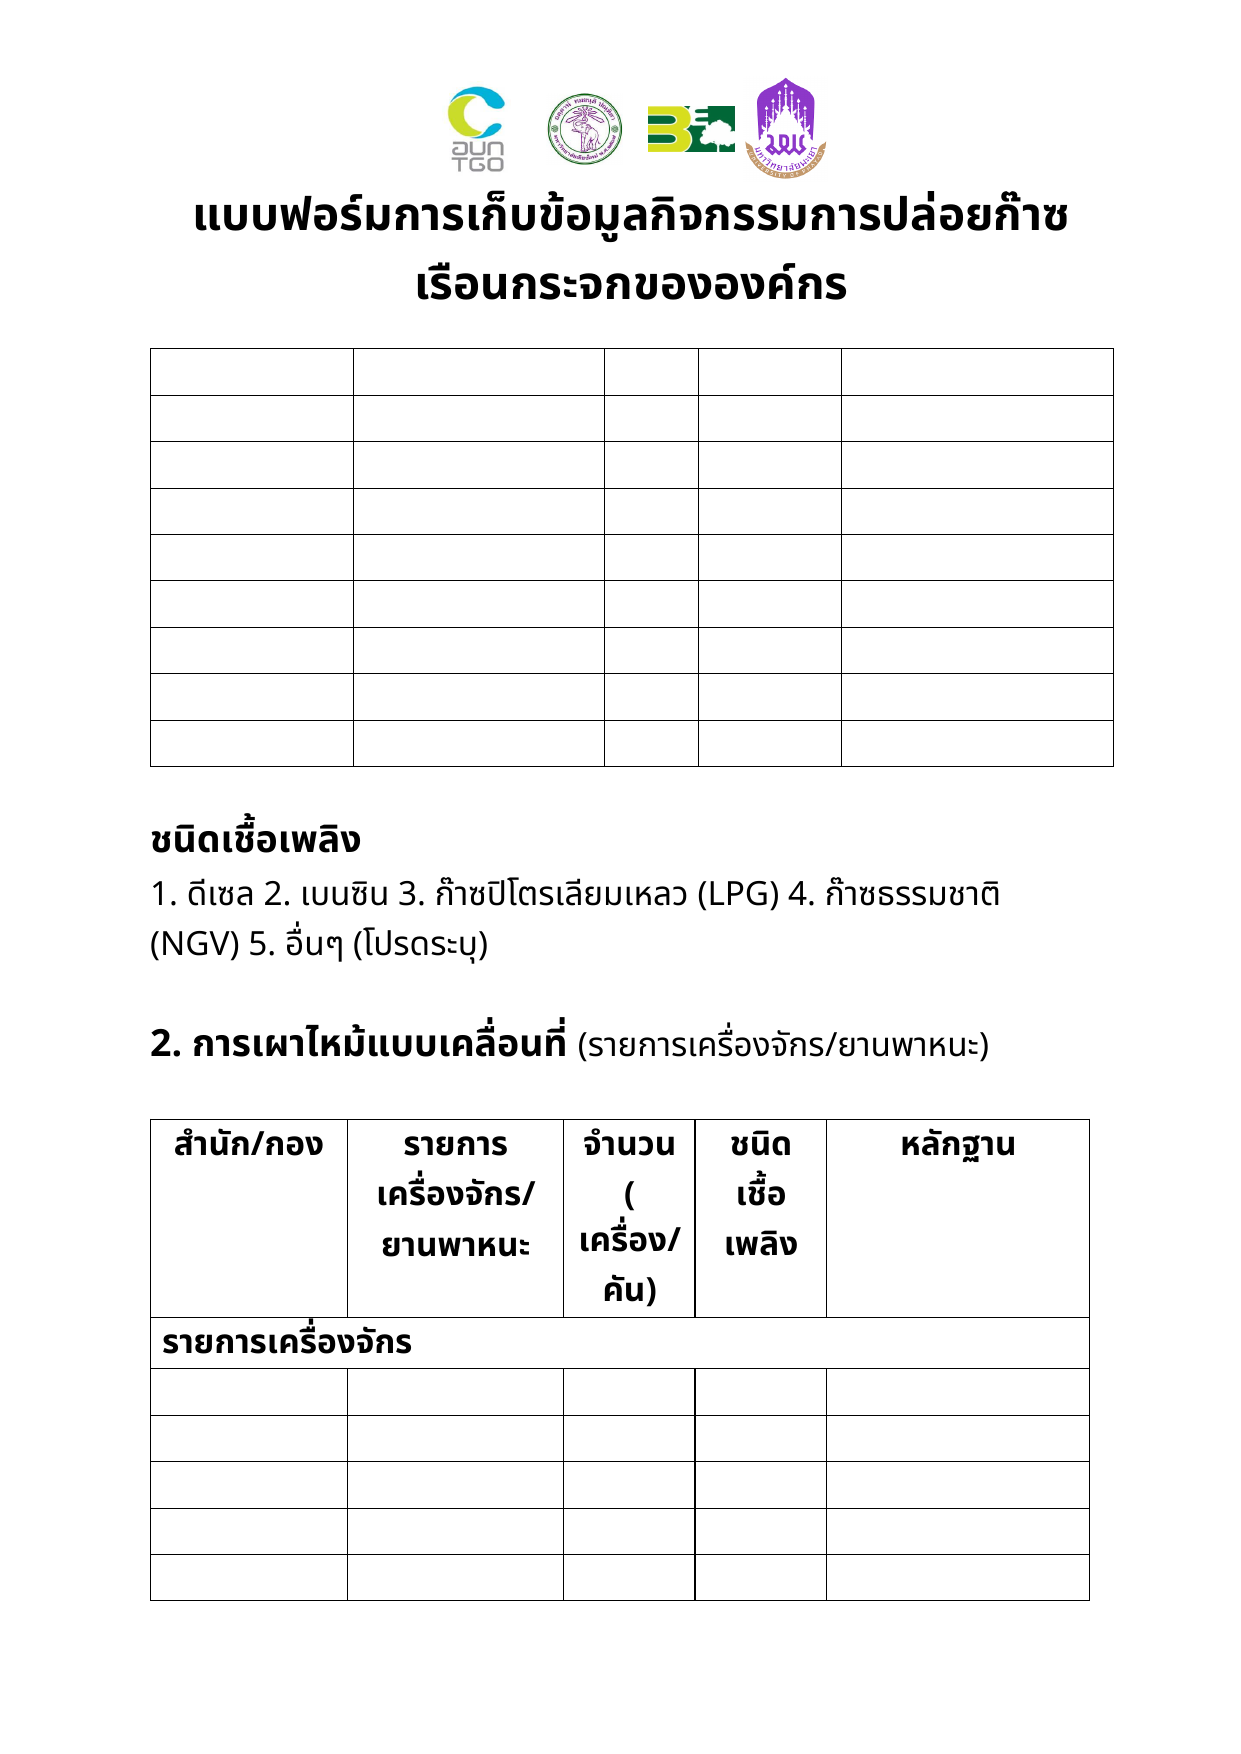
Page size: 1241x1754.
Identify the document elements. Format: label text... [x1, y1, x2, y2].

text 2. การเผาไหม้แบบเคลื่อนที่ (รายการเครื่องจักร/ยานพาหนะ) [150, 1016, 1090, 1073]
table_cell [348, 1416, 563, 1461]
table_header ชนิดเชื้อเพลิง [696, 1120, 826, 1317]
table_cell [696, 1416, 826, 1461]
table_cell [354, 396, 604, 441]
table_header สำนัก/กอง [151, 1120, 347, 1317]
table_cell [605, 489, 698, 534]
table_cell [151, 442, 353, 487]
table_cell [842, 349, 1113, 394]
table_cell [605, 674, 698, 720]
table_cell [605, 535, 698, 580]
table_cell [151, 674, 353, 720]
table_cell [354, 535, 604, 580]
table_cell [842, 674, 1113, 720]
table_cell รายการเครื่องจักร [151, 1318, 1089, 1368]
table_cell [605, 396, 698, 441]
table_cell [699, 349, 841, 394]
table_cell [354, 581, 604, 627]
table_cell [699, 674, 841, 720]
table_cell [348, 1462, 563, 1507]
table_cell [696, 1462, 826, 1507]
table_cell [605, 628, 698, 673]
table_cell [354, 349, 604, 394]
table_cell [151, 1509, 347, 1554]
table_cell [842, 489, 1113, 534]
text ชนิดเชื้อเพลิง [150, 813, 1090, 869]
table_cell [564, 1369, 694, 1414]
table_cell [151, 1555, 347, 1600]
table_cell [605, 442, 698, 487]
table_cell [564, 1416, 694, 1461]
table_cell [827, 1416, 1089, 1461]
table_cell [348, 1369, 563, 1414]
text 1. ดีเซล 2. เบนซิน 3. ก๊าซปิโตรเลียมเหลว (LPG) 4. ก๊าซธรรมชาติ (NGV) 5. อื่นๆ (โปรดระบุ) [150, 869, 1090, 971]
table_cell [699, 628, 841, 673]
table_cell [842, 535, 1113, 580]
table_cell [564, 1555, 694, 1600]
table_cell [354, 442, 604, 487]
table_cell [348, 1509, 563, 1554]
table_cell [151, 1462, 347, 1507]
table_cell [696, 1509, 826, 1554]
table_cell [699, 721, 841, 766]
table_cell [842, 721, 1113, 766]
table_cell [699, 442, 841, 487]
table_cell [842, 396, 1113, 441]
table_cell [605, 581, 698, 627]
table_cell [827, 1462, 1089, 1507]
table_cell [354, 489, 604, 534]
table_header รายการเครื่องจักร/ยานพาหนะ [348, 1120, 563, 1317]
table_cell [151, 489, 353, 534]
table_cell [151, 628, 353, 673]
table_cell [605, 721, 698, 766]
table_cell [842, 442, 1113, 487]
table_cell [827, 1509, 1089, 1554]
table_cell [827, 1369, 1089, 1414]
table_cell [151, 1416, 347, 1461]
table_cell [151, 349, 353, 394]
table_cell [564, 1509, 694, 1554]
table_cell [699, 396, 841, 441]
table_cell [696, 1369, 826, 1414]
table_cell [564, 1462, 694, 1507]
table_cell [696, 1555, 826, 1600]
table_header จำนวน (เครื่อง/คัน) [564, 1120, 694, 1317]
table_cell [842, 581, 1113, 627]
table_cell [699, 535, 841, 580]
table_cell [605, 349, 698, 394]
table_cell [151, 535, 353, 580]
table_cell [354, 721, 604, 766]
table_cell [151, 396, 353, 441]
table_cell [348, 1555, 563, 1600]
table_header หลักฐาน [827, 1120, 1089, 1317]
table_cell [151, 721, 353, 766]
table_cell [842, 628, 1113, 673]
table_cell [354, 628, 604, 673]
table_cell [699, 581, 841, 627]
table_cell [151, 581, 353, 627]
table_cell [699, 489, 841, 534]
table_cell [354, 674, 604, 720]
table_cell [151, 1369, 347, 1414]
table_cell [827, 1555, 1089, 1600]
